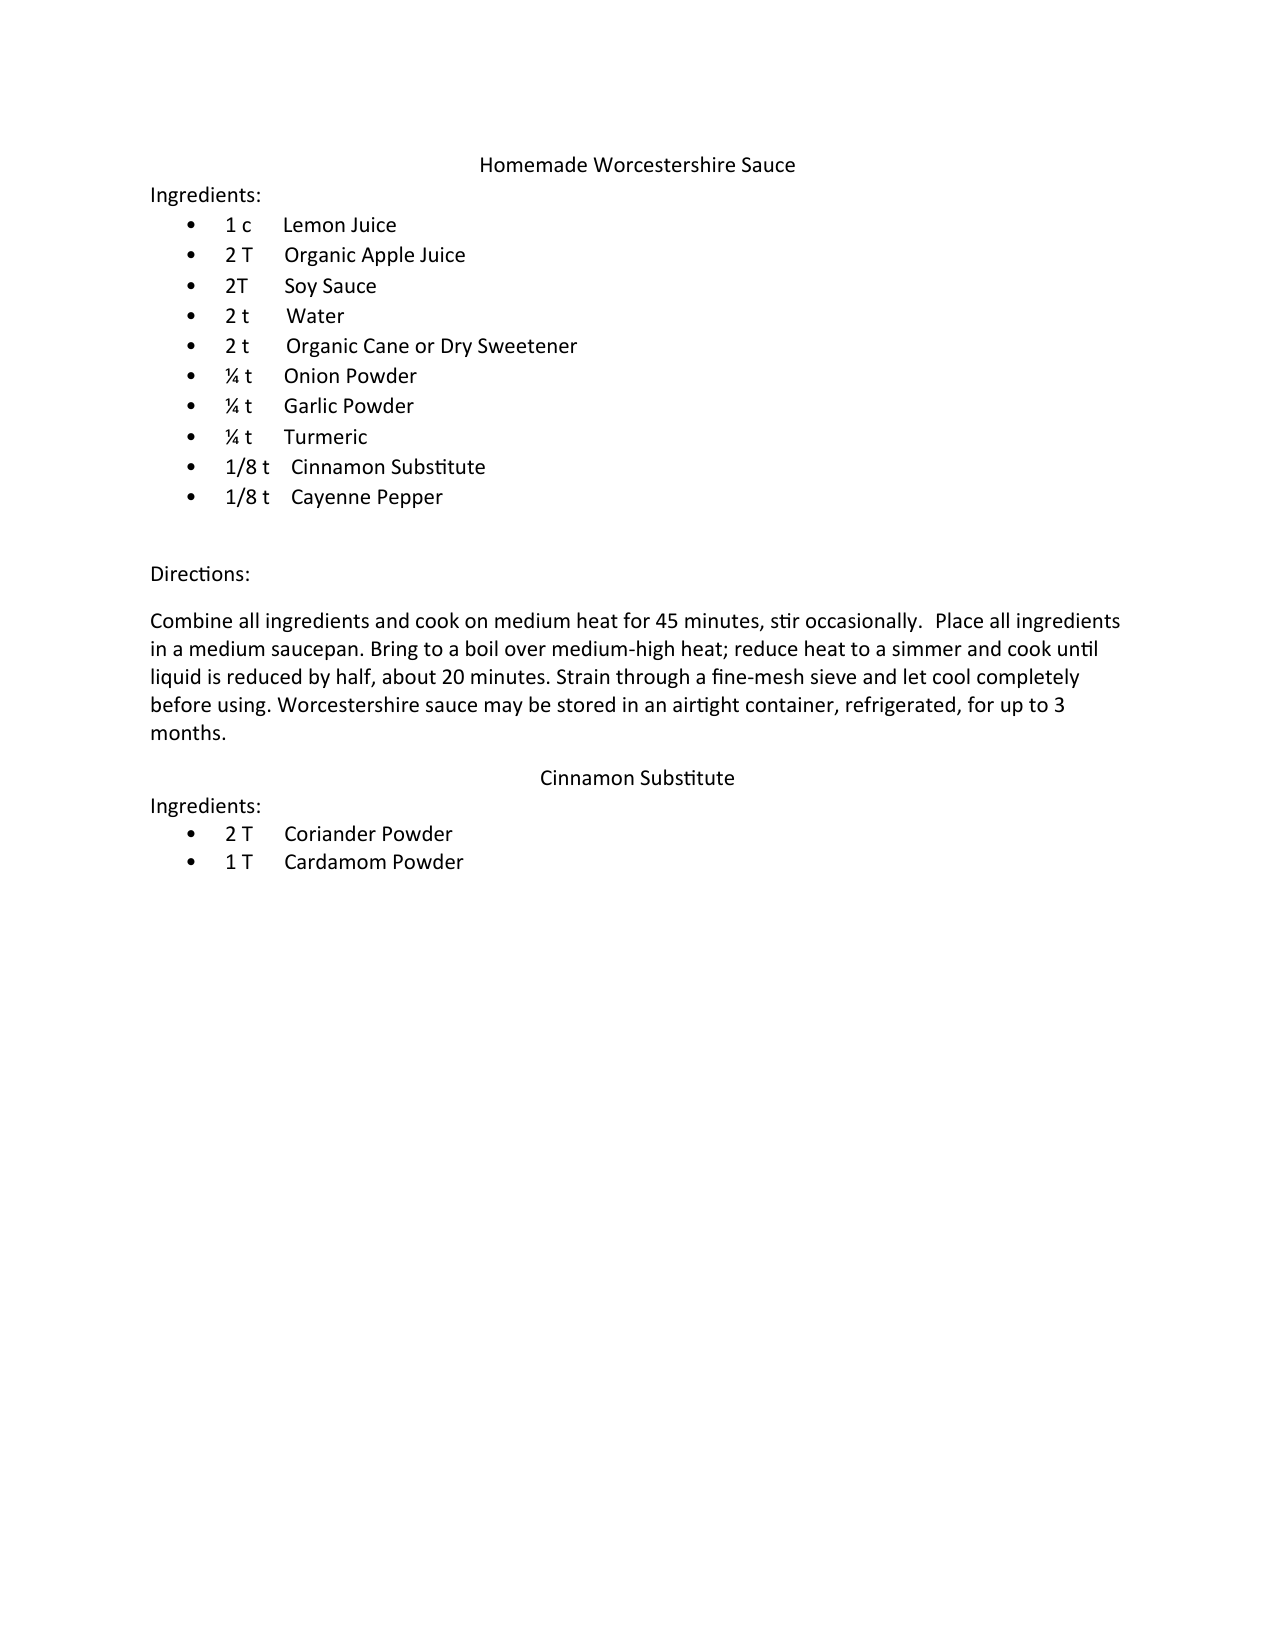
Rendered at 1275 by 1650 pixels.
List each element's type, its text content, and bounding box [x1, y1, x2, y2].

list 1/8 t Cayenne Pepper [187, 482, 1125, 510]
list 2 T Organic Apple Juice [187, 241, 1125, 269]
text Directions: [150, 559, 1125, 587]
list 2 t Water [187, 301, 1125, 329]
text Homemade Worcestershire Sauce [150, 150, 1125, 178]
list ¼ t Turmeric [187, 422, 1125, 450]
list 2T Soy Sauce [187, 271, 1125, 299]
text Cinnamon Substitute [150, 763, 1125, 791]
list 2 T Coriander Powder [187, 819, 1125, 847]
text Ingredients: [150, 791, 1125, 819]
list ¼ t Garlic Powder [187, 392, 1125, 420]
text Ingredients: [150, 180, 1125, 208]
list ¼ t Onion Powder [187, 361, 1125, 389]
list 1 c Lemon Juice [187, 210, 1125, 238]
list 2 t Organic Cane or Dry Sweetener [187, 331, 1125, 359]
list 1 T Cardamom Powder [187, 847, 1125, 875]
list 1/8 t Cinnamon Substitute [187, 452, 1125, 480]
text Combine all ingredients and cook on medium heat for 45 minutes, stir occasionally. Place all ingredients in a medium saucepan. Bring to a boil over medium-high heat; reduce heat to a simmer and cook until liquid is reduced by half, about 20 minutes. Strain through a fine-mesh sieve and let cool completely before using. Worcestershire sauce may be stored in an airtight container, refrigerated, for up to 3 months. [150, 606, 1125, 746]
